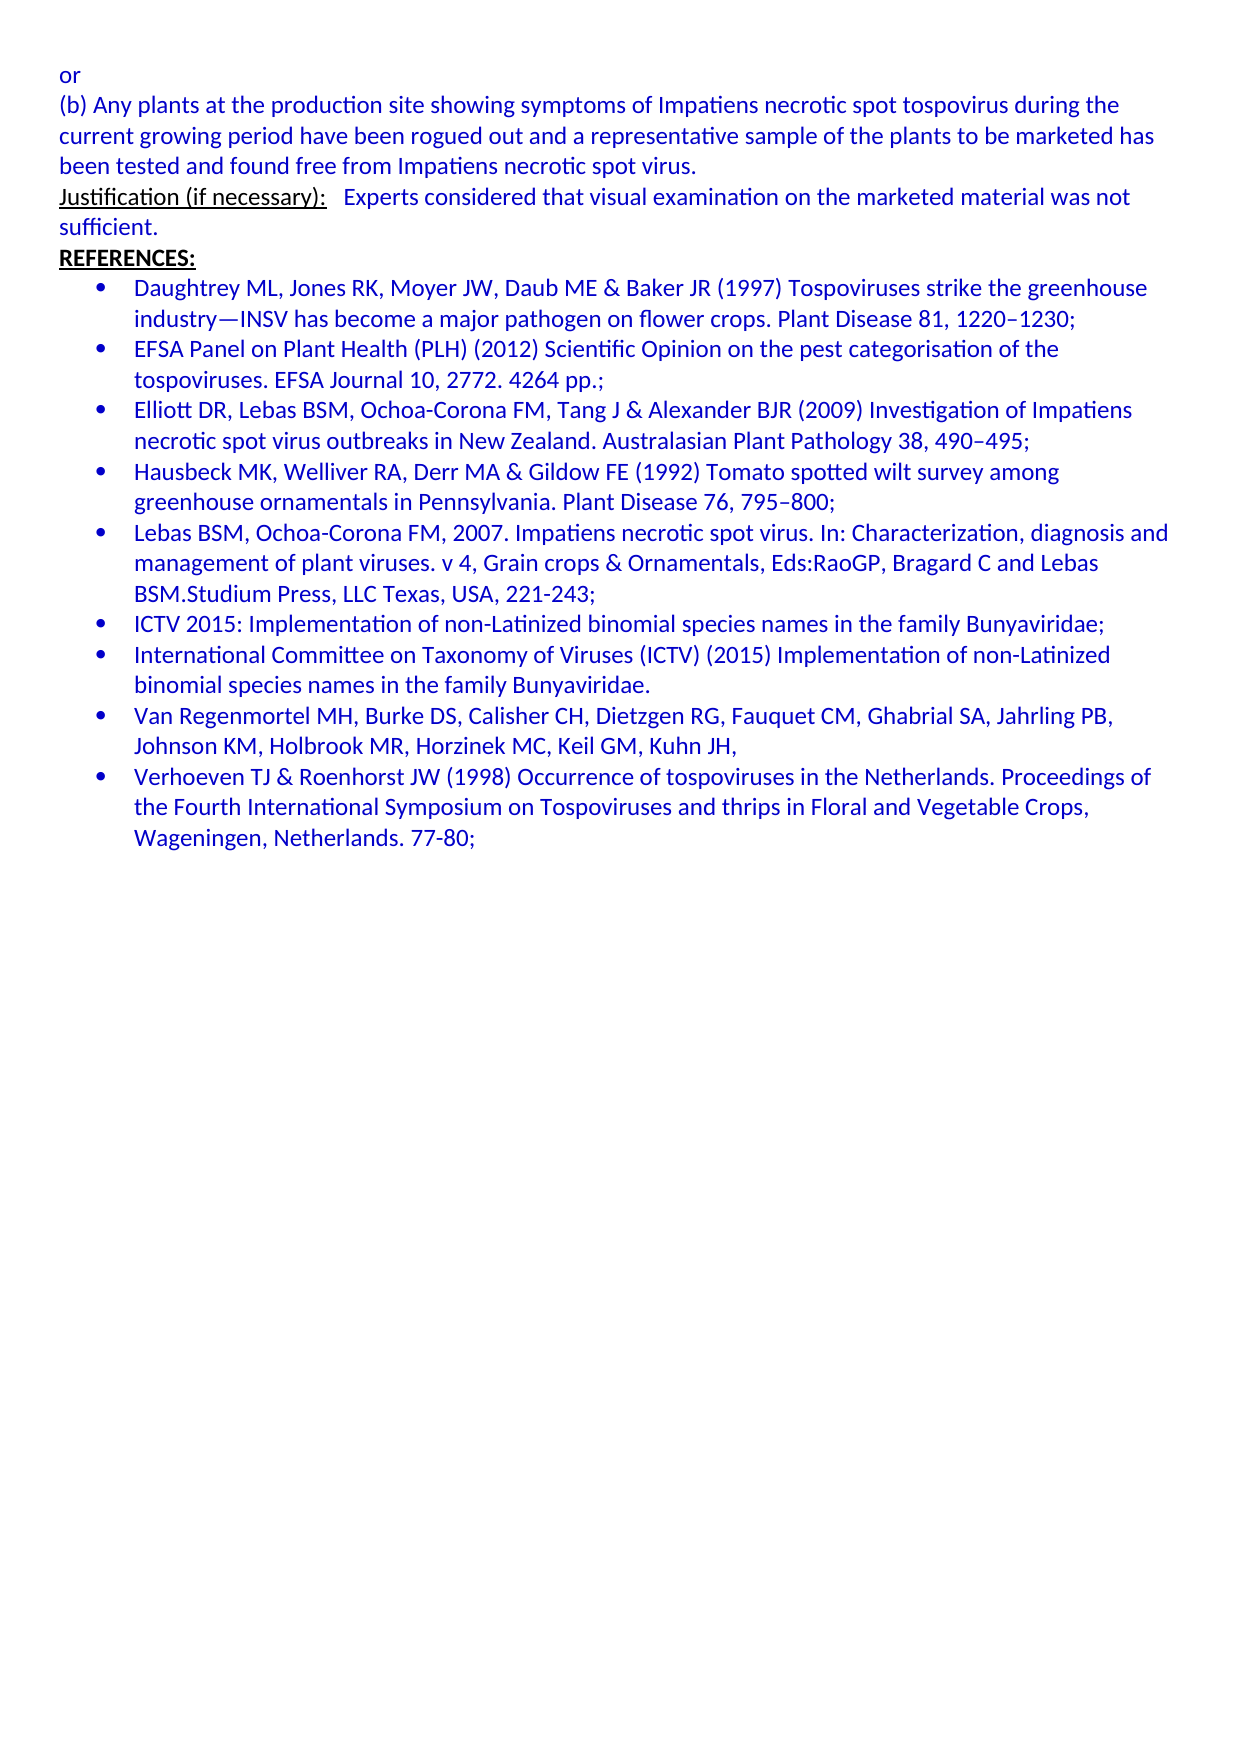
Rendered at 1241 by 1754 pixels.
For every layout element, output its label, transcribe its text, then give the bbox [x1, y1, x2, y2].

list Daughtrey ML, Jones RK, Moyer JW, Daub ME & Baker JR (1997) Tospoviruses strike the greenhouse industry—INSV has become a major pathogen on flower crops. Plant Disease 81, 1220–1230; [96, 273, 1181, 334]
list EFSA Panel on Plant Health (PLH) (2012) Scientific Opinion on the pest categorisation of the tospoviruses. EFSA Journal 10, 2772. 4264 pp.; [96, 334, 1181, 395]
list Lebas BSM, Ochoa-Corona FM, 2007. Impatiens necrotic spot virus. In: Characterization, diagnosis and management of plant viruses. v 4, Grain crops & Ornamentals, Eds:RaoGP, Bragard C and Lebas BSM.Studium Press, LLC Texas, USA, 221-243; [96, 517, 1181, 608]
list Elliott DR, Lebas BSM, Ochoa-Corona FM, Tang J & Alexander BJR (2009) Investigation of Impatiens necrotic spot virus outbreaks in New Zealand. Australasian Plant Pathology 38, 490–495; [96, 395, 1181, 456]
list ICTV 2015: Implementation of non-Latinized binomial species names in the family Bunyaviridae; [96, 608, 1181, 639]
list Van Regenmortel MH, Burke DS, Calisher CH, Dietzgen RG, Fauquet CM, Ghabrial SA, Jahrling PB, Johnson KM, Holbrook MR, Horzinek MC, Keil GM, Kuhn JH, [96, 700, 1181, 761]
list Verhoeven TJ & Roenhorst JW (1998) Occurrence of tospoviruses in the Netherlands. Proceedings of the Fourth International Symposium on Tospoviruses and thrips in Floral and Vegetable Crops, Wageningen, Netherlands. 77-80; [96, 761, 1181, 852]
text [59, 59, 1181, 273]
list International Committee on Taxonomy of Viruses (ICTV) (2015) Implementation of non-Latinized binomial species names in the family Bunyaviridae. [96, 639, 1181, 700]
list Hausbeck MK, Welliver RA, Derr MA & Gildow FE (1992) Tomato spotted wilt survey among greenhouse ornamentals in Pennsylvania. Plant Disease 76, 795–800; [96, 456, 1181, 517]
